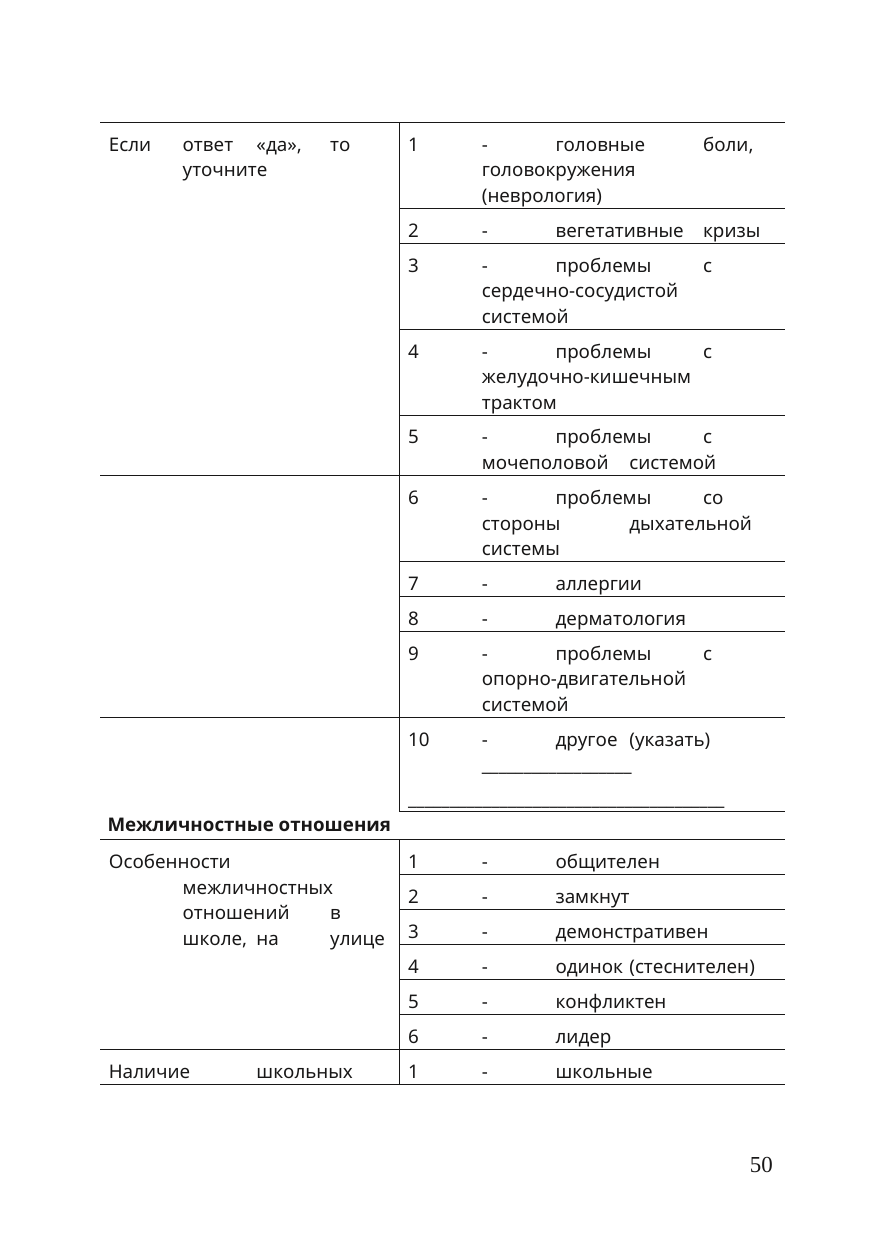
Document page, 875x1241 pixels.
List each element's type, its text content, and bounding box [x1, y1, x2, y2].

table_header Особенности межличностных отношений в школе, на улице [100, 840, 399, 1049]
table_cell 1 - школьные [400, 1050, 785, 1083]
table_cell 6 - проблемы со стороны дыхательной системы [400, 476, 785, 561]
table_cell 3 - демонстративен [400, 910, 785, 944]
table_cell 5 - проблемы с мочеполовой системой [400, 416, 785, 475]
table_cell 9 - проблемы с опорно-двигательной системой [400, 632, 785, 717]
table_cell 10 - другое (указать) __________________ ______________________________________ [400, 718, 785, 811]
table_header 1 - общителен [400, 840, 785, 874]
table_cell 7 - аллергии [400, 562, 785, 596]
table_cell 4 - одинок (стеснителен) [400, 945, 785, 979]
table_cell Если ответ «да», то уточните [100, 123, 399, 475]
table_cell 1 - головные боли, головокружения (неврология) [400, 123, 785, 208]
table_cell 3 - проблемы с сердечно-сосудистой системой [400, 244, 785, 328]
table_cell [100, 1050, 399, 1083]
table_cell 4 - проблемы с желудочно-кишечным трактом [400, 330, 785, 414]
table_cell [100, 476, 399, 717]
table_cell 6 - лидер [400, 1015, 785, 1049]
table_cell 5 - конфликтен [400, 980, 785, 1014]
text Межличностные отношения [107, 812, 762, 837]
table_cell 8 - дерматология [400, 597, 785, 631]
table_cell 2 - замкнут [400, 875, 785, 909]
table_cell 2 - вегетативные кризы [400, 209, 785, 243]
